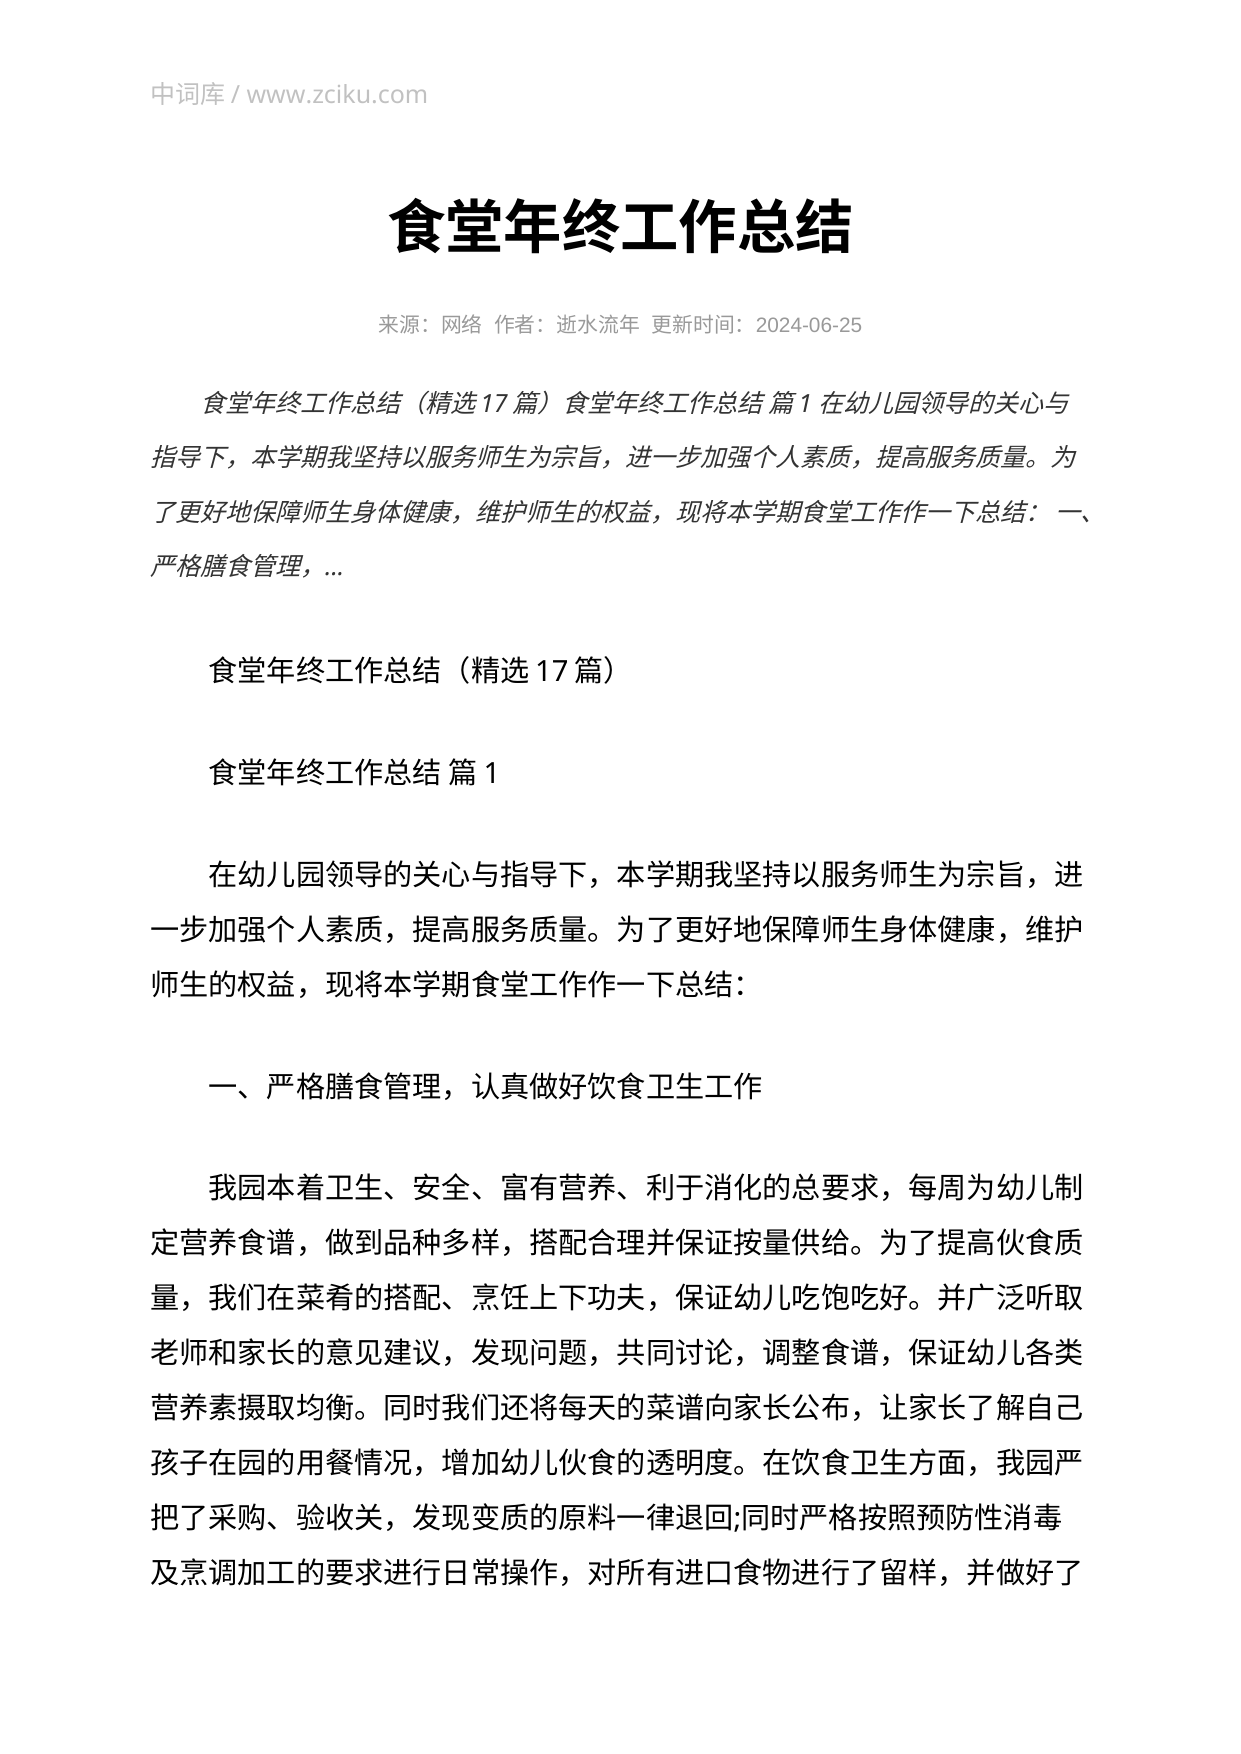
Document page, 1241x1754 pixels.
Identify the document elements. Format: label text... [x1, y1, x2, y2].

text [150, 1165, 1090, 1592]
text 食堂年终工作总结 篇1 [150, 750, 1090, 792]
subtitle 食堂年终工作总结 [150, 181, 1090, 266]
text 来源：网络 作者：逝水流年 更新时间：2024-06-25 [150, 313, 1090, 337]
text 一、严格膳食管理，认真做好饮食卫生工作 [150, 1063, 1090, 1106]
text 食堂年终工作总结（精选17篇） [150, 648, 1090, 690]
text 食堂年终工作总结（精选17篇）食堂年终工作总结 篇1 在幼儿园领导的关心与指导下，本学期我坚持以服务师生为宗旨，进一步加强个人素质，提高服务质量。为了更好地保障师生身体健康，维护师生的权益，现将本学期食堂工作作一下总结： 一、严格膳食管理，... [150, 383, 1090, 583]
text 在幼儿园领导的关心与指导下，本学期我坚持以服务师生为宗旨，进一步加强个人素质，提高服务质量。为了更好地保障师生身体健康，维护师生的权益，现将本学期食堂工作作一下总结： [150, 852, 1090, 1004]
